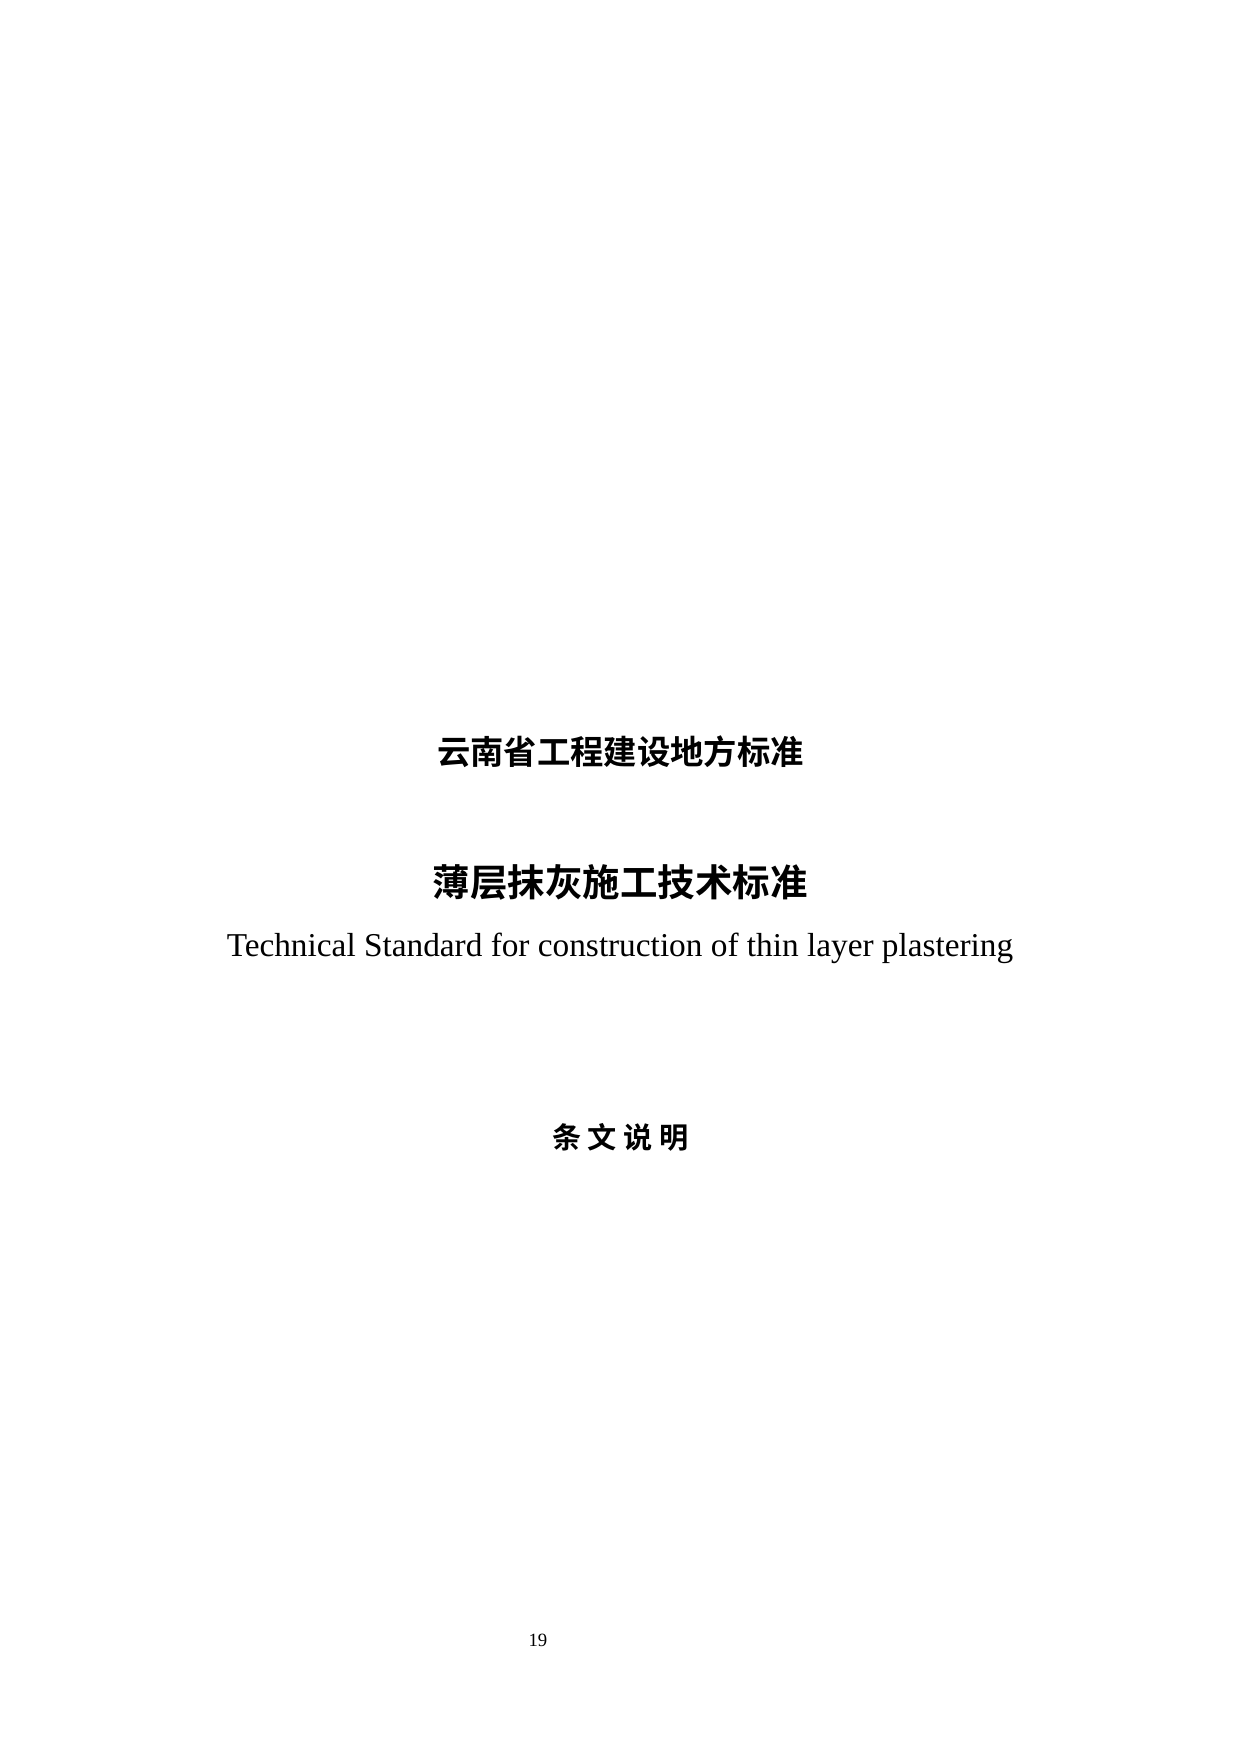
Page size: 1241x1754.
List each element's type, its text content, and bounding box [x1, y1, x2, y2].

text Technical Standard for construction of thin layer plastering [187, 912, 1053, 977]
subtitle 条 文 说 明 [187, 1103, 1053, 1168]
text 薄层抹灰施工技术标准 [187, 847, 1053, 912]
text 云南省工程建设地方标准 [187, 717, 1053, 782]
